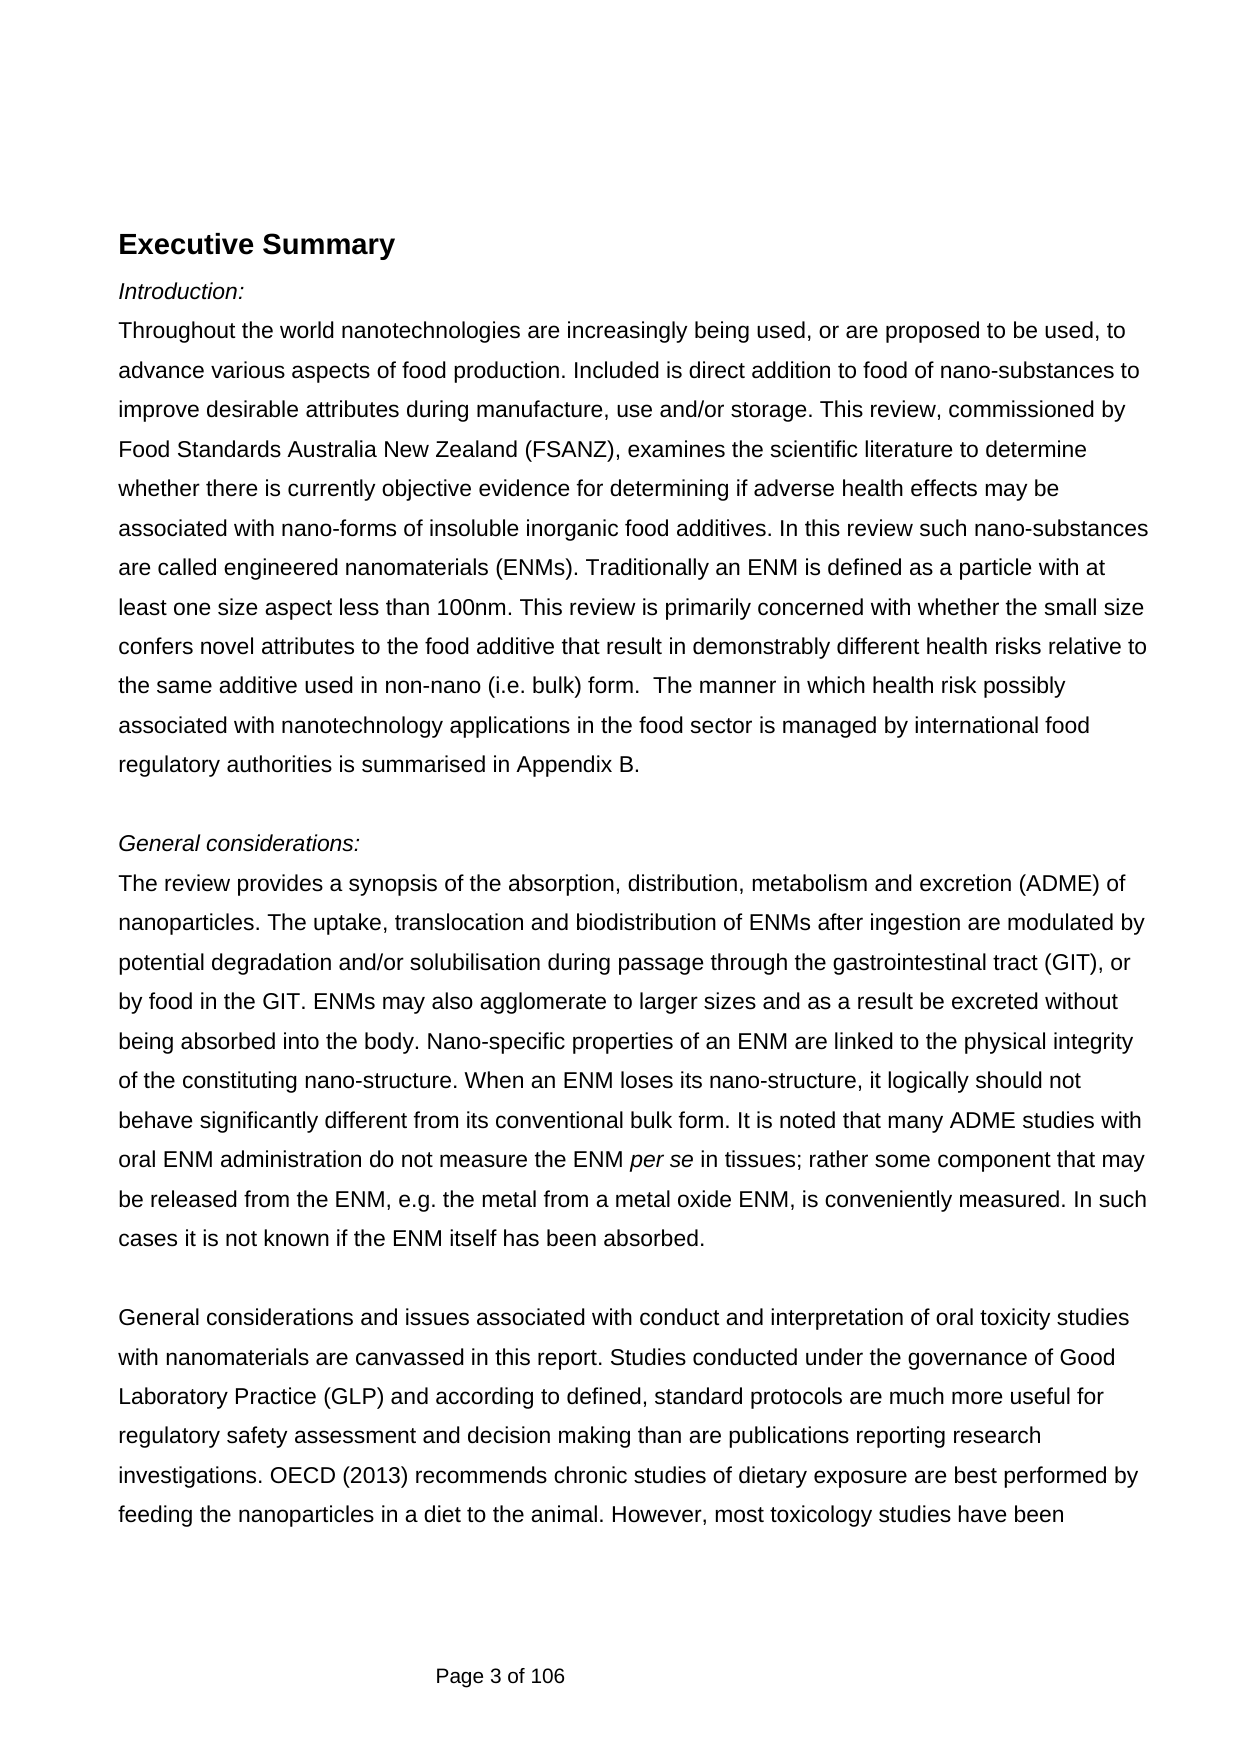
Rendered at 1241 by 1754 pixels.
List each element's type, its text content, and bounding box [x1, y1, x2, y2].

text The review provides a synopsis of the absorption, distribution, metabolism and excretion (ADME) of nanoparticles. The uptake, translocation and biodistribution of ENMs after ingestion are modulated by potential degradation and/or solubilisation during passage through the gastrointestinal tract (GIT), or by food in the GIT. ENMs may also agglomerate to larger sizes and as a result be excreted without being absorbed into the body. Nano-specific properties of an ENM are linked to the physical integrity of the constituting nano-structure. When an ENM loses its nano-structure, it logically should not behave significantly different from its conventional bulk form. It is noted that many ADME studies with oral ENM administration do not measure the ENM per se in tissues; rather some component that may be released from the ENM, e.g. the metal from a metal oxide ENM, is conveniently measured. In such cases it is not known if the ENM itself has been absorbed. [118, 870, 1152, 1251]
text Introduction: [118, 278, 1152, 304]
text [118, 1304, 1152, 1528]
text General considerations: [118, 830, 1152, 857]
subtitle Executive Summary [118, 227, 1152, 261]
text Throughout the world nanotechnologies are increasingly being used, or are proposed to be used, to advance various aspects of food production. Included is direct addition to food of nano-substances to improve desirable attributes during manufacture, use and/or storage. This review, commissioned by Food Standards Australia New Zealand (FSANZ), examines the scientific literature to determine whether there is currently objective evidence for determining if adverse health effects may be associated with nano-forms of insoluble inorganic food additives. In this review such nano-substances are called engineered nanomaterials (ENMs). Traditionally an ENM is defined as a particle with at least one size aspect less than 100nm. This review is primarily concerned with whether the small size confers novel attributes to the food additive that result in demonstrably different health risks relative to the same additive used in non-nano (i.e. bulk) form. The manner in which health risk possibly associated with nanotechnology applications in the food sector is managed by international food regulatory authorities is summarised in Appendix B. [118, 317, 1152, 778]
